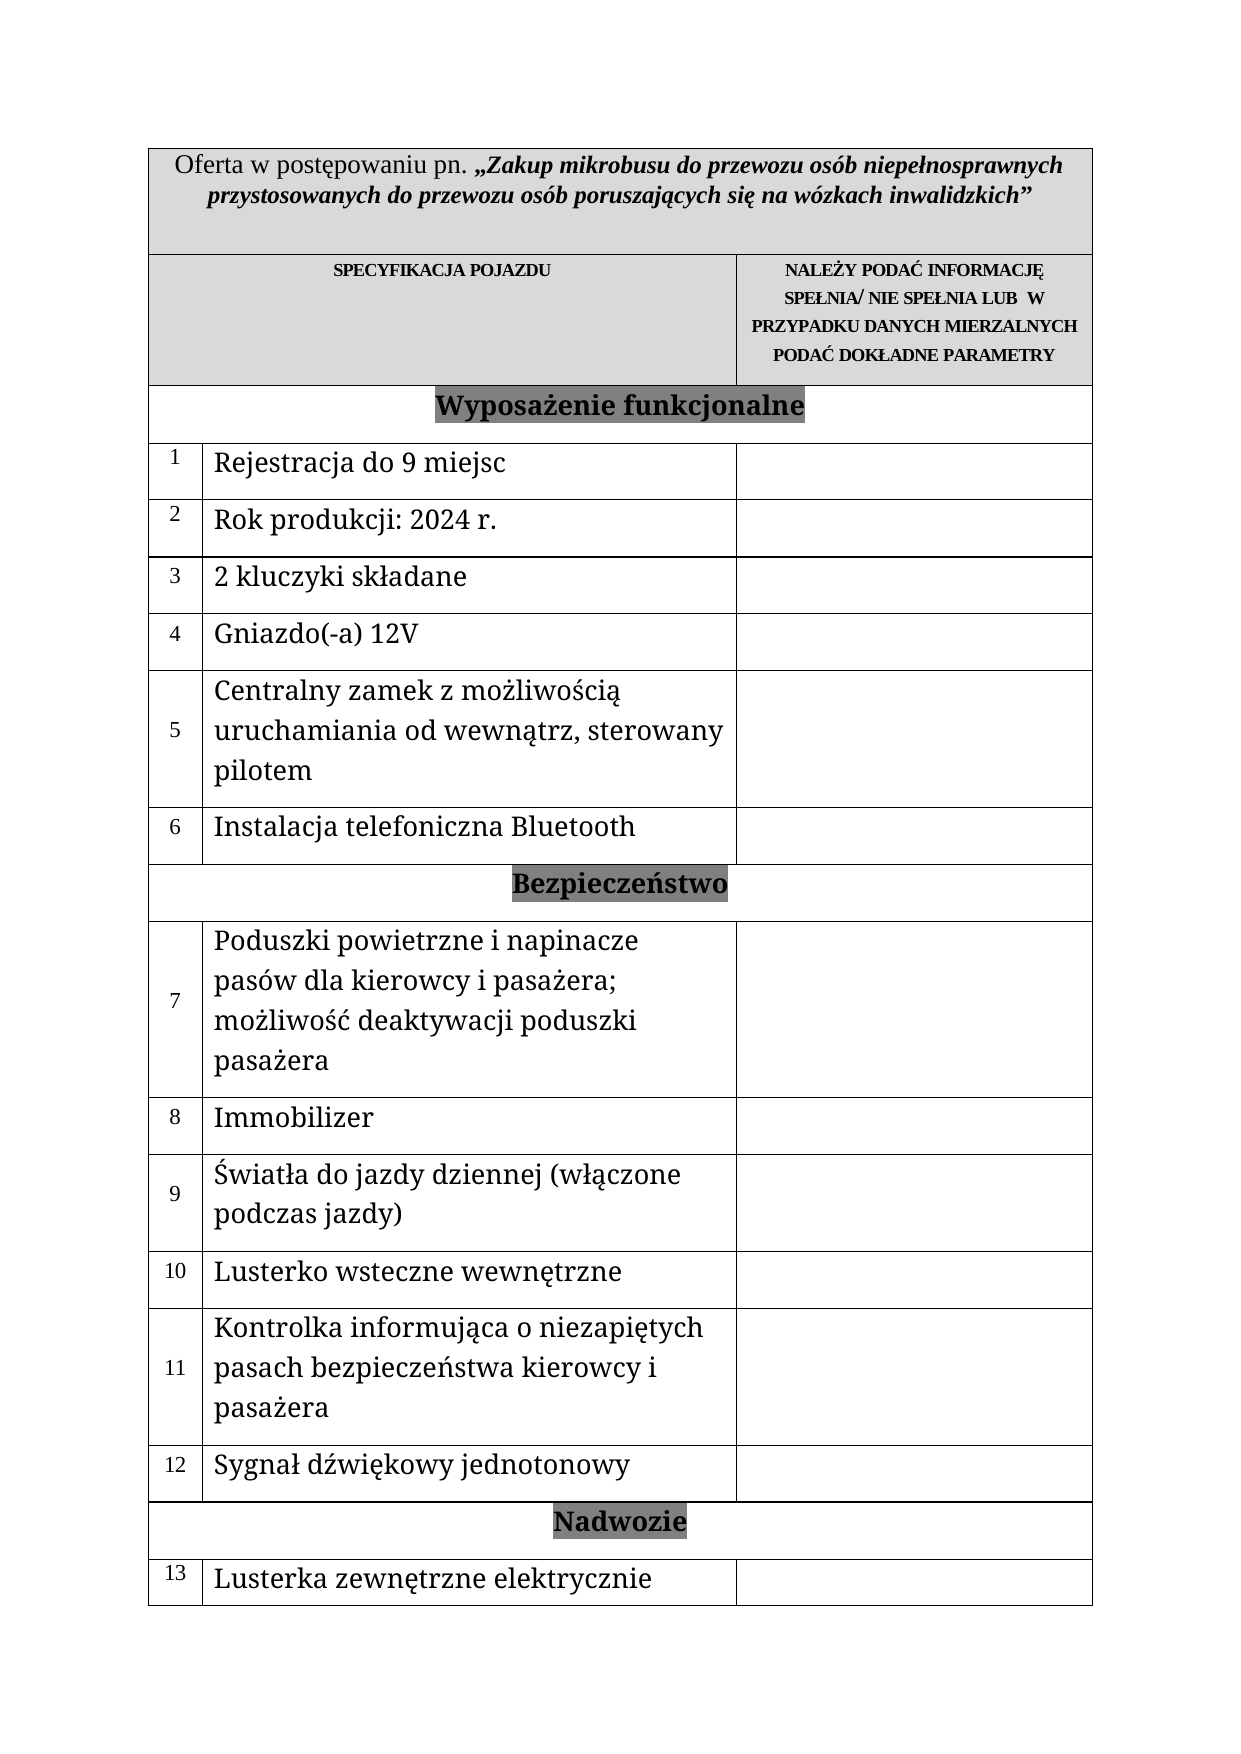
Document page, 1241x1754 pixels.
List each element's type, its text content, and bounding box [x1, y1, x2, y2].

table_cell 3 [149, 558, 202, 613]
table_cell 7 [149, 922, 202, 1097]
table_cell Wyposażenie funkcjonalne [149, 386, 1092, 442]
table_cell [737, 1252, 1092, 1308]
table_cell Instalacja telefoniczna Bluetooth [203, 808, 736, 864]
table_cell 10 [149, 1252, 202, 1308]
table_cell 13 [149, 1560, 202, 1605]
table_cell 9 [149, 1155, 202, 1251]
table_cell 5 [149, 671, 202, 807]
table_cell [203, 1560, 736, 1605]
table_cell Gniazdo(-a) 12V [203, 614, 736, 670]
table_cell [737, 1560, 1092, 1605]
table_cell 11 [149, 1309, 202, 1444]
table_cell Nadwozie [149, 1503, 1092, 1558]
table_cell [737, 1098, 1092, 1154]
table_cell 1 [149, 444, 202, 499]
table_cell 8 [149, 1098, 202, 1154]
table_cell [737, 922, 1092, 1097]
table_cell Bezpieczeństwo [149, 865, 1092, 921]
table_cell specyfikacja pojazdu [149, 255, 736, 385]
table_cell Lusterko wsteczne wewnętrzne [203, 1252, 736, 1308]
table_header Oferta w postępowaniu pn. „Zakup mikrobusu do przewozu osób niepełnosprawnych przystosowanych do przewozu osób poruszających się na wózkach inwalidzkich” [149, 149, 1092, 254]
table_cell [737, 444, 1092, 499]
table_cell Światła do jazdy dziennej (włączone podczas jazdy) [203, 1155, 736, 1251]
table_cell [737, 671, 1092, 807]
table_cell Rejestracja do 9 miejsc [203, 444, 736, 499]
table_cell [737, 614, 1092, 670]
table_cell [737, 558, 1092, 613]
table_cell [737, 500, 1092, 556]
table_cell [737, 808, 1092, 864]
table_cell Sygnał dźwiękowy jednotonowy [203, 1446, 736, 1501]
table_cell Poduszki powietrzne i napinacze pasów dla kierowcy i pasażera; możliwość deaktywacji poduszki pasażera [203, 922, 736, 1097]
table_cell 2 kluczyki składane [203, 558, 736, 613]
table_cell Rok produkcji: 2024 r. [203, 500, 736, 556]
table_cell 4 [149, 614, 202, 670]
table_cell [737, 1309, 1092, 1444]
table_cell Kontrolka informująca o niezapiętych pasach bezpieczeństwa kierowcy i pasażera [203, 1309, 736, 1444]
table_cell Immobilizer [203, 1098, 736, 1154]
table_cell należy podać informację spełnia/ nie spełnia lub w przypadku danych mierzalnych podać dokładne parametry [737, 255, 1092, 385]
table_cell 12 [149, 1446, 202, 1501]
table_cell [737, 1155, 1092, 1251]
table_cell [737, 1446, 1092, 1501]
table_cell 2 [149, 500, 202, 556]
table_cell 6 [149, 808, 202, 864]
table_cell Centralny zamek z możliwością uruchamiania od wewnątrz, sterowany pilotem [203, 671, 736, 807]
